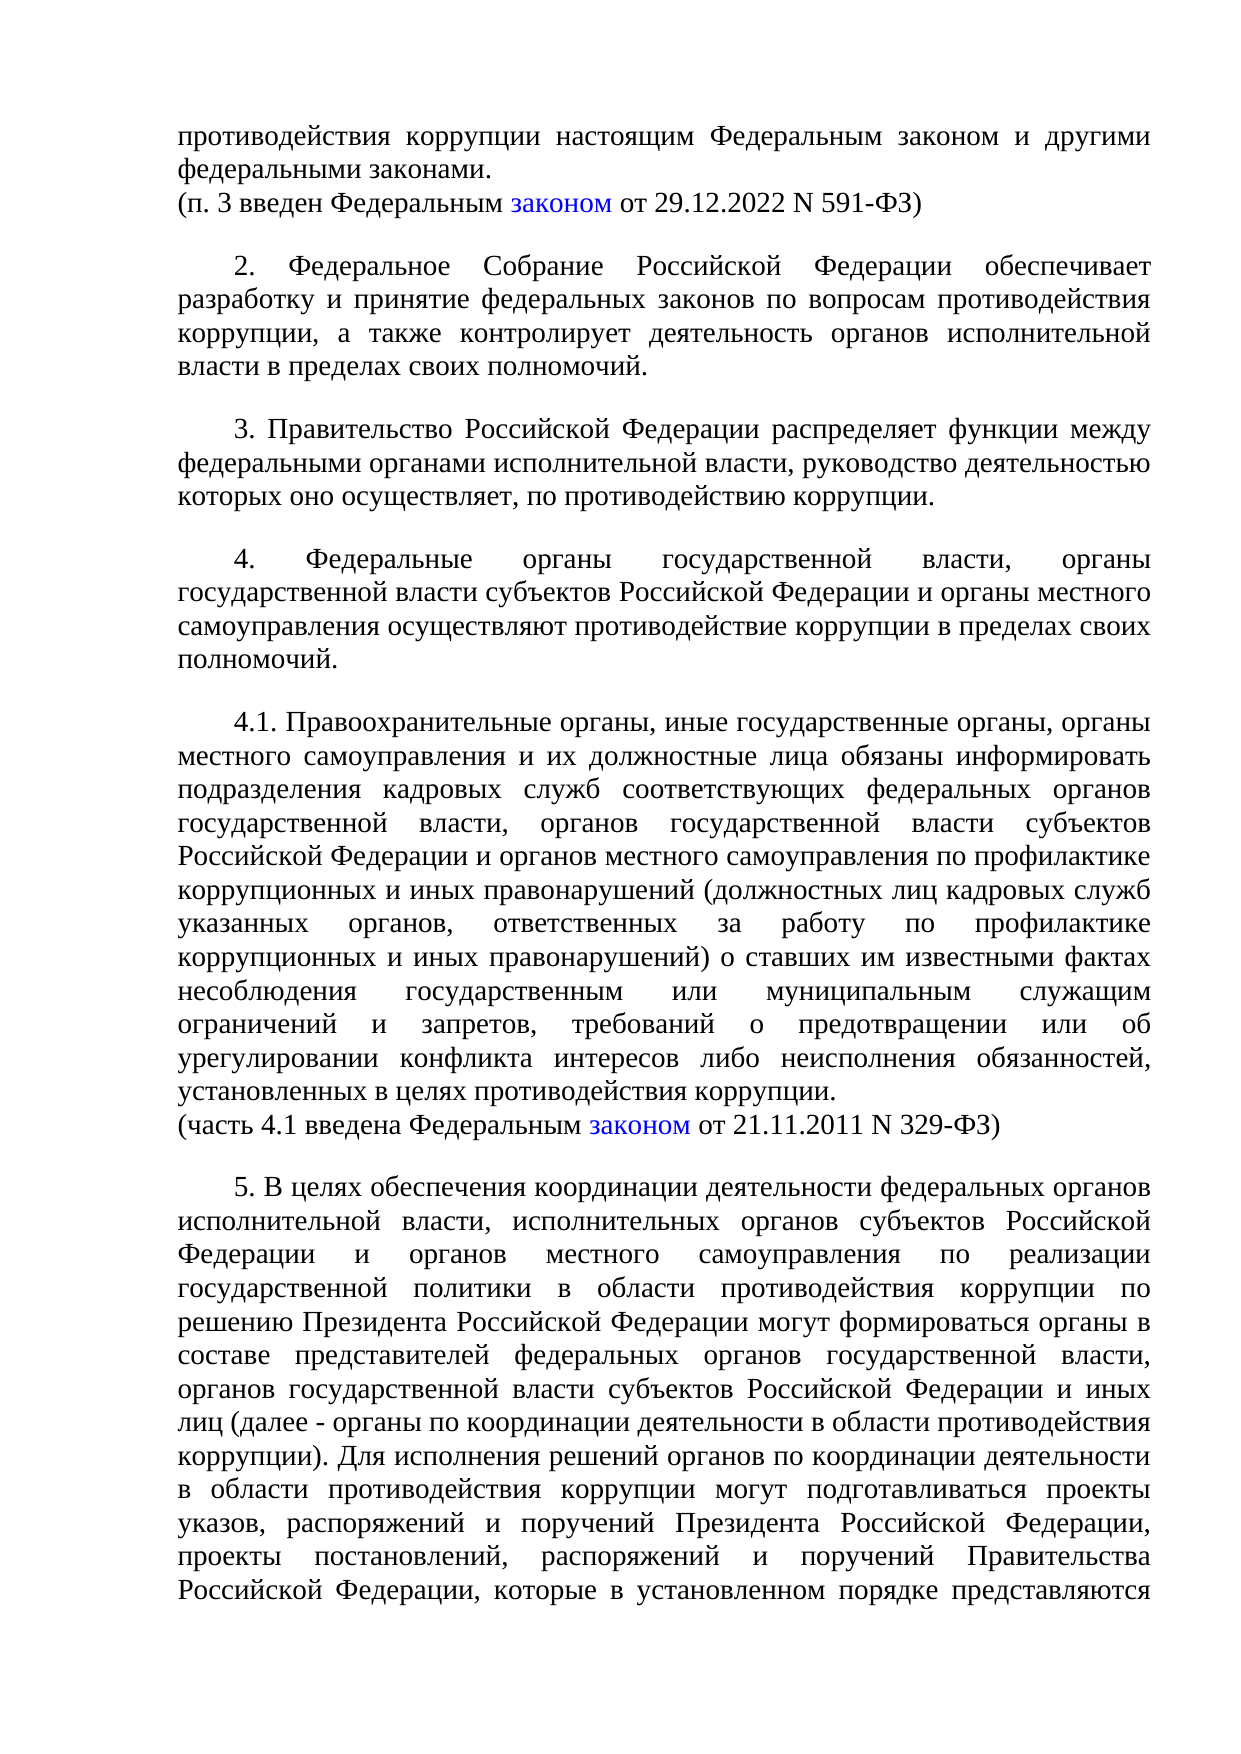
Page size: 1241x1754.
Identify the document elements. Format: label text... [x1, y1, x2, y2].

text (п. 3 введен Федеральным законом от 29.12.2022 N 591-ФЗ) [177, 185, 1152, 219]
text 4.1. Правоохранительные органы, иные государственные органы, органы местного самоуправления и их должностные лица обязаны информировать подразделения кадровых служб соответствующих федеральных органов государственной власти, органов государственной власти субъектов Российской Федерации и органов местного самоуправления по профилактике коррупционных и иных правонарушений (должностных лиц кадровых служб указанных органов, ответственных за работу по профилактике коррупционных и иных правонарушений) о ставших им известными фактах несоблюдения государственным или муниципальным служащим ограничений и запретов, требований о предотвращении или об урегулировании конфликта интересов либо неисполнения обязанностей, установленных в целях противодействия коррупции. [177, 704, 1152, 1107]
text 4. Федеральные органы государственной власти, органы государственной власти субъектов Российской Федерации и органы местного самоуправления осуществляют противодействие коррупции в пределах своих полномочий. [177, 541, 1152, 675]
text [177, 1169, 1152, 1606]
text (часть 4.1 введена Федеральным законом от 21.11.2011 N 329-ФЗ) [177, 1107, 1152, 1140]
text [177, 118, 1152, 185]
text 2. Федеральное Собрание Российской Федерации обеспечивает разработку и принятие федеральных законов по вопросам противодействия коррупции, а также контролирует деятельность органов исполнительной власти в пределах своих полномочий. [177, 248, 1152, 382]
text 3. Правительство Российской Федерации распределяет функции между федеральными органами исполнительной власти, руководство деятельностью которых оно осуществляет, по противодействию коррупции. [177, 411, 1152, 512]
